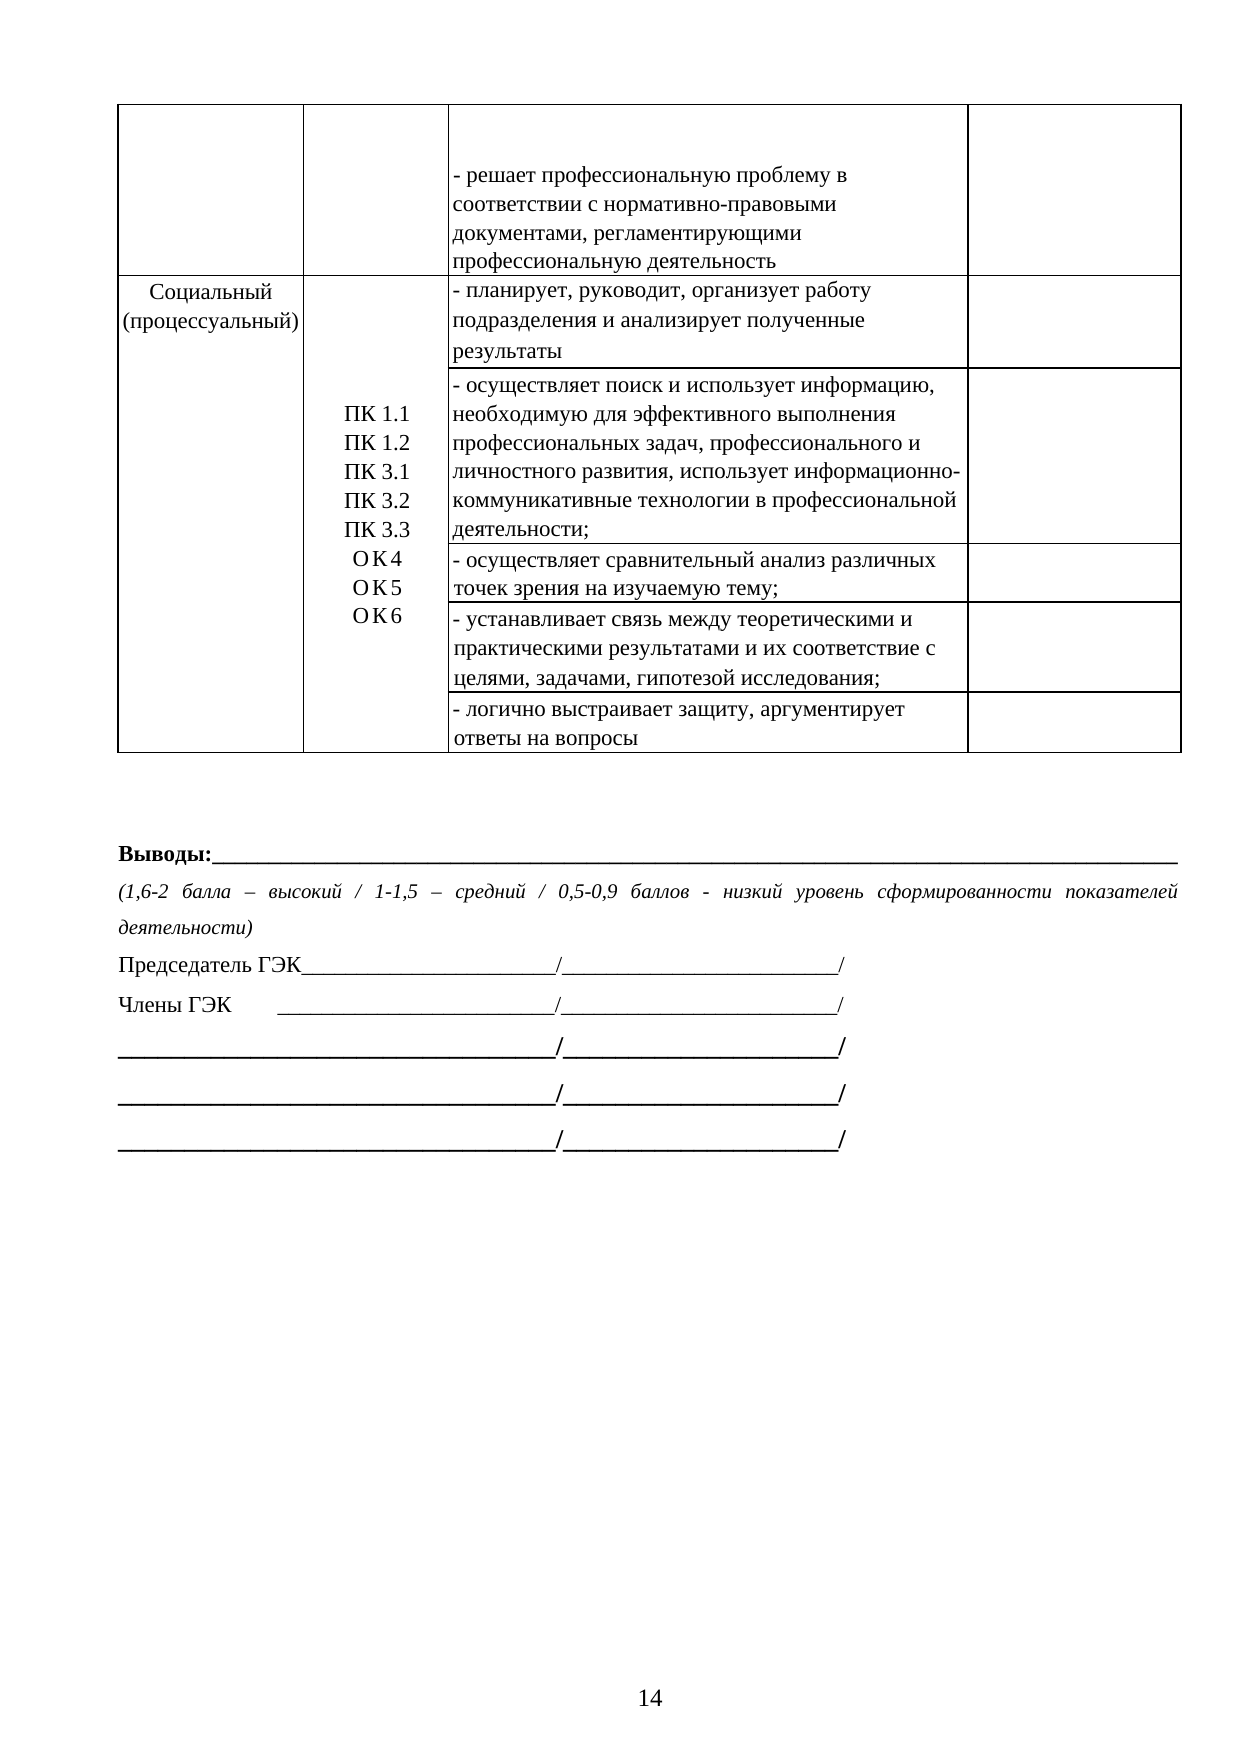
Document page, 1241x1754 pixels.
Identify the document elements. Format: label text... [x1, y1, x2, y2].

table_cell [969, 693, 1180, 752]
table_cell [969, 369, 1180, 543]
table_cell - осуществляет поиск и использует информацию, необходимую для эффективного выполнения профессиональных задач, профессионального и личностного развития, использует информационно-коммуникативные технологии в профессиональной деятельности; [449, 369, 967, 543]
table_cell - логично выстраивает защиту, аргументирует ответы на вопросы [449, 693, 967, 752]
table_cell Социальный (процессуальный) [119, 276, 303, 752]
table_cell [449, 105, 967, 275]
text Выводы: [118, 839, 1181, 866]
table_cell [969, 603, 1180, 691]
table_cell [969, 544, 1180, 601]
table_cell - планирует, руководит, организует работу подразделения и анализирует полученные результаты [449, 276, 967, 367]
text / / [118, 1030, 1181, 1061]
table_cell - устанавливает связь между теоретическими и практическими результатами и их соответствие с целями, задачами, гипотезой исследования; [449, 603, 967, 691]
table_cell [969, 105, 1180, 275]
text Члены ГЭК / / [118, 991, 1181, 1017]
table_cell [969, 276, 1180, 367]
text Председатель ГЭК / / [118, 951, 1181, 977]
text / / [118, 1077, 1181, 1108]
table_cell - осуществляет сравнительный анализ различных точек зрения на изучаемую тему; [449, 544, 967, 601]
table_cell ПК 1.1 ПК 1.2 ПК 3.1 ПК 3.2 ПК 3.3 ОК4 ОК5 ОК6 [304, 276, 448, 752]
text (1,6-2 балла – высокий / 1-1,5 – средний / 0,5-0,9 баллов - низкий уровень сформированности показателей деятельности) [118, 879, 1181, 939]
text / / [118, 1123, 1181, 1154]
